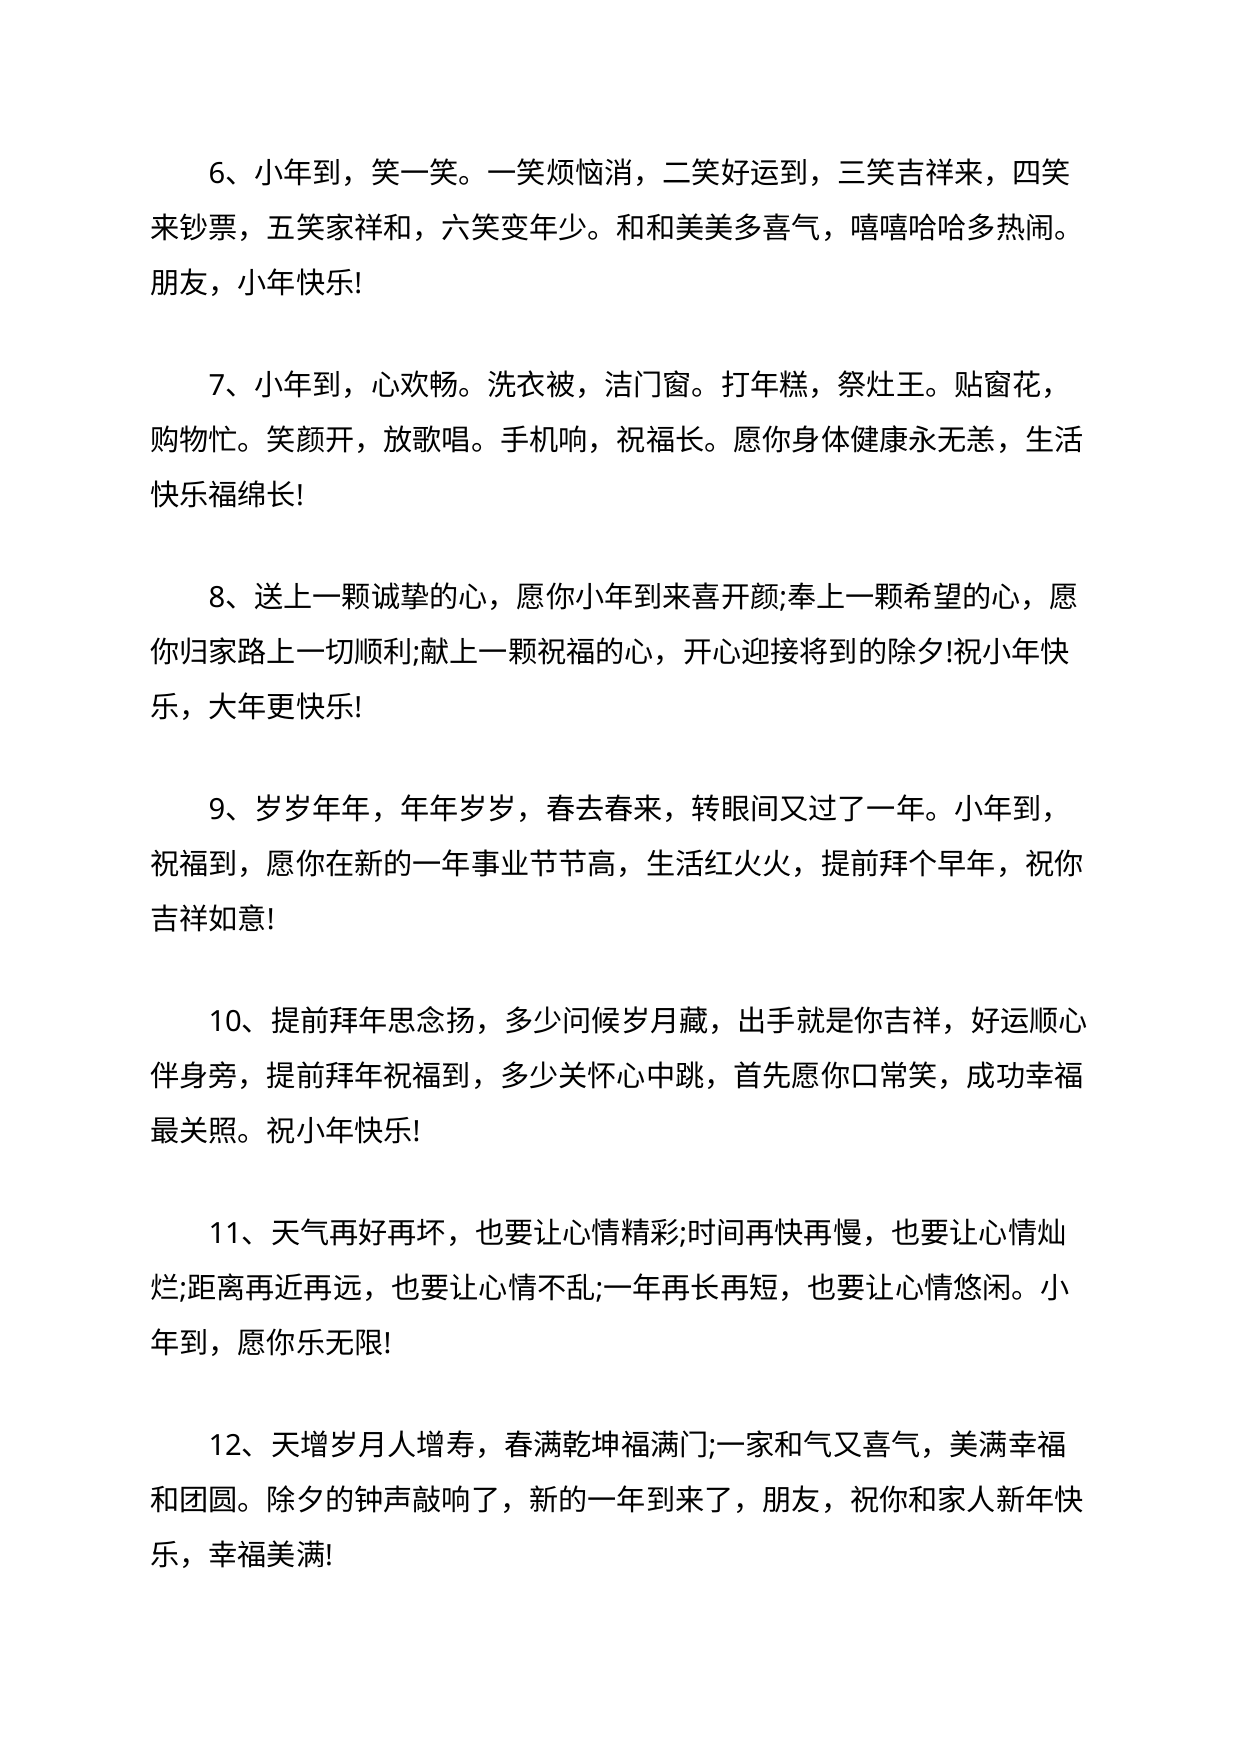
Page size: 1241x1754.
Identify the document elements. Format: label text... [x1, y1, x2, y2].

text 11、天气再好再坏，也要让心情精彩;时间再快再慢，也要让心情灿烂;距离再近再远，也要让心情不乱;一年再长再短，也要让心情悠闲。小年到，愿你乐无限! [150, 1209, 1090, 1362]
text 8、送上一颗诚挚的心，愿你小年到来喜开颜;奉上一颗希望的心，愿你归家路上一切顺利;献上一颗祝福的心，开心迎接将到的除夕!祝小年快乐，大年更快乐! [150, 574, 1090, 726]
text 12、天增岁月人增寿，春满乾坤福满门;一家和气又喜气，美满幸福和团圆。除夕的钟声敲响了，新的一年到来了，朋友，祝你和家人新年快乐，幸福美满! [150, 1421, 1090, 1574]
text 6、小年到，笑一笑。一笑烦恼消，二笑好运到，三笑吉祥来，四笑来钞票，五笑家祥和，六笑变年少。和和美美多喜气，嘻嘻哈哈多热闹。朋友，小年快乐! [150, 150, 1090, 302]
text 10、提前拜年思念扬，多少问候岁月藏，出手就是你吉祥，好运顺心伴身旁，提前拜年祝福到，多少关怀心中跳，首先愿你口常笑，成功幸福最关照。祝小年快乐! [150, 998, 1090, 1150]
text 9、岁岁年年，年年岁岁，春去春来，转眼间又过了一年。小年到，祝福到，愿你在新的一年事业节节高，生活红火火，提前拜个早年，祝你吉祥如意! [150, 786, 1090, 938]
text 7、小年到，心欢畅。洗衣被，洁门窗。打年糕，祭灶王。贴窗花，购物忙。笑颜开，放歌唱。手机响，祝福长。愿你身体健康永无恙，生活快乐福绵长! [150, 362, 1090, 514]
